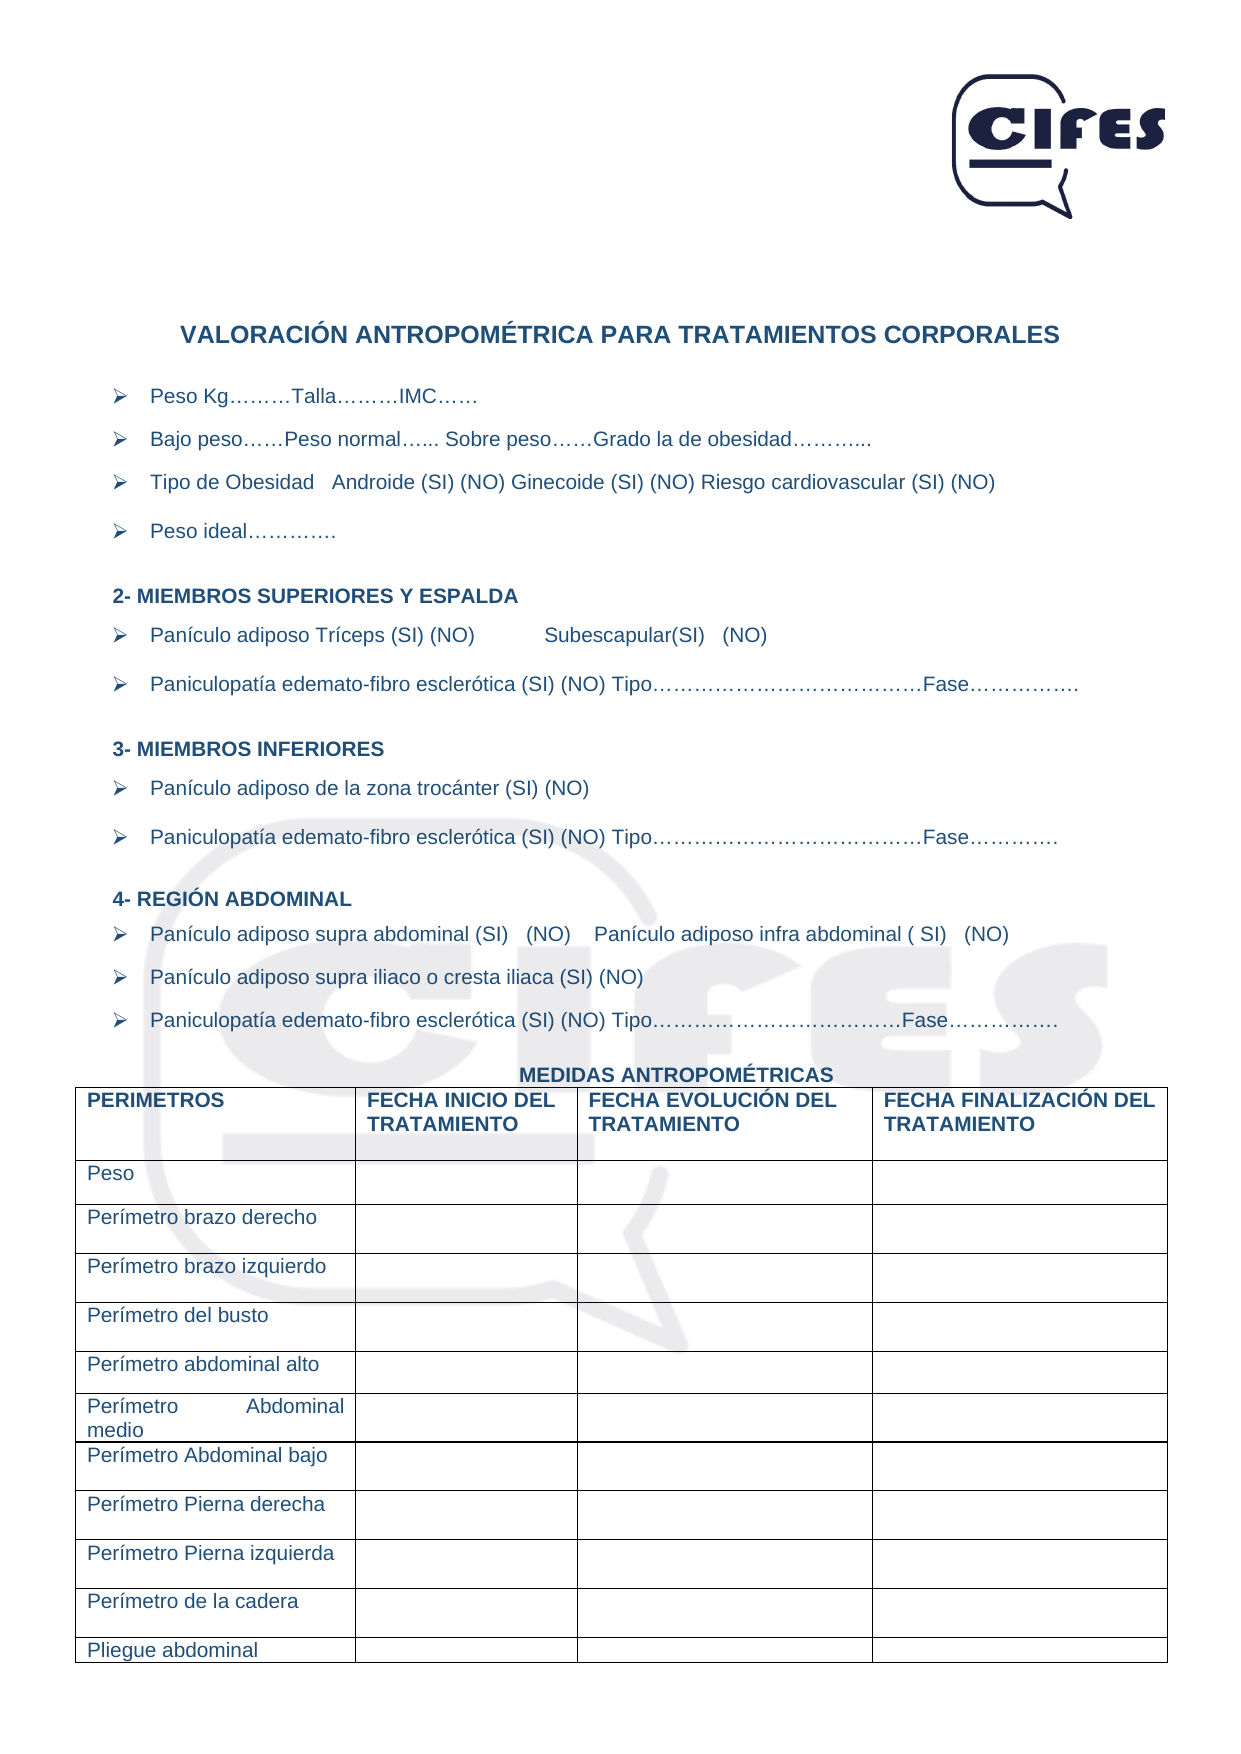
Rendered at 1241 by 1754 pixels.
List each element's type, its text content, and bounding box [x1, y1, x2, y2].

table_cell [356, 1638, 577, 1662]
text 2- MIEMBROS SUPERIORES Y ESPALDA [112, 584, 1165, 608]
picture [0, 697, 1217, 1487]
table_cell [356, 1540, 577, 1588]
table_cell [873, 1491, 1167, 1539]
table_cell [873, 1540, 1167, 1588]
picture [947, 73, 1166, 221]
list Paniculopatía edemato-fibro esclerótica (SI) (NO) Tipo…………………………………Fase……………. [112, 661, 1165, 697]
list Panículo adiposo Tríceps (SI) (NO) Subescapular(SI) (NO) [112, 612, 1165, 654]
list Tipo de Obesidad Androide (SI) (NO) Ginecoide (SI) (NO) Riesgo cardiovascular (SI) (NO) [112, 458, 1165, 501]
table_cell [578, 1638, 872, 1662]
text VALORACIÓN ANTROPOMÉTRICA PARA TRATAMIENTOS CORPORALES [75, 320, 1165, 349]
table_cell [873, 1638, 1167, 1662]
table_cell [873, 1589, 1167, 1637]
table_cell [578, 1540, 872, 1588]
list Peso ideal…………. [112, 508, 1165, 550]
table_cell Pliegue abdominal [76, 1638, 355, 1662]
table_cell Perímetro de la cadera [76, 1589, 355, 1637]
table_cell [356, 1491, 577, 1539]
table_cell [578, 1589, 872, 1637]
table_cell [356, 1589, 577, 1637]
list Peso Kg………Talla………IMC…… [112, 373, 1165, 416]
table_cell Perímetro Pierna derecha [76, 1491, 355, 1539]
list Bajo peso……Peso normal…... Sobre peso……Grado la de obesidad………... [112, 416, 1165, 458]
table_cell [578, 1491, 872, 1539]
table_cell Perímetro Pierna izquierda [76, 1540, 355, 1588]
